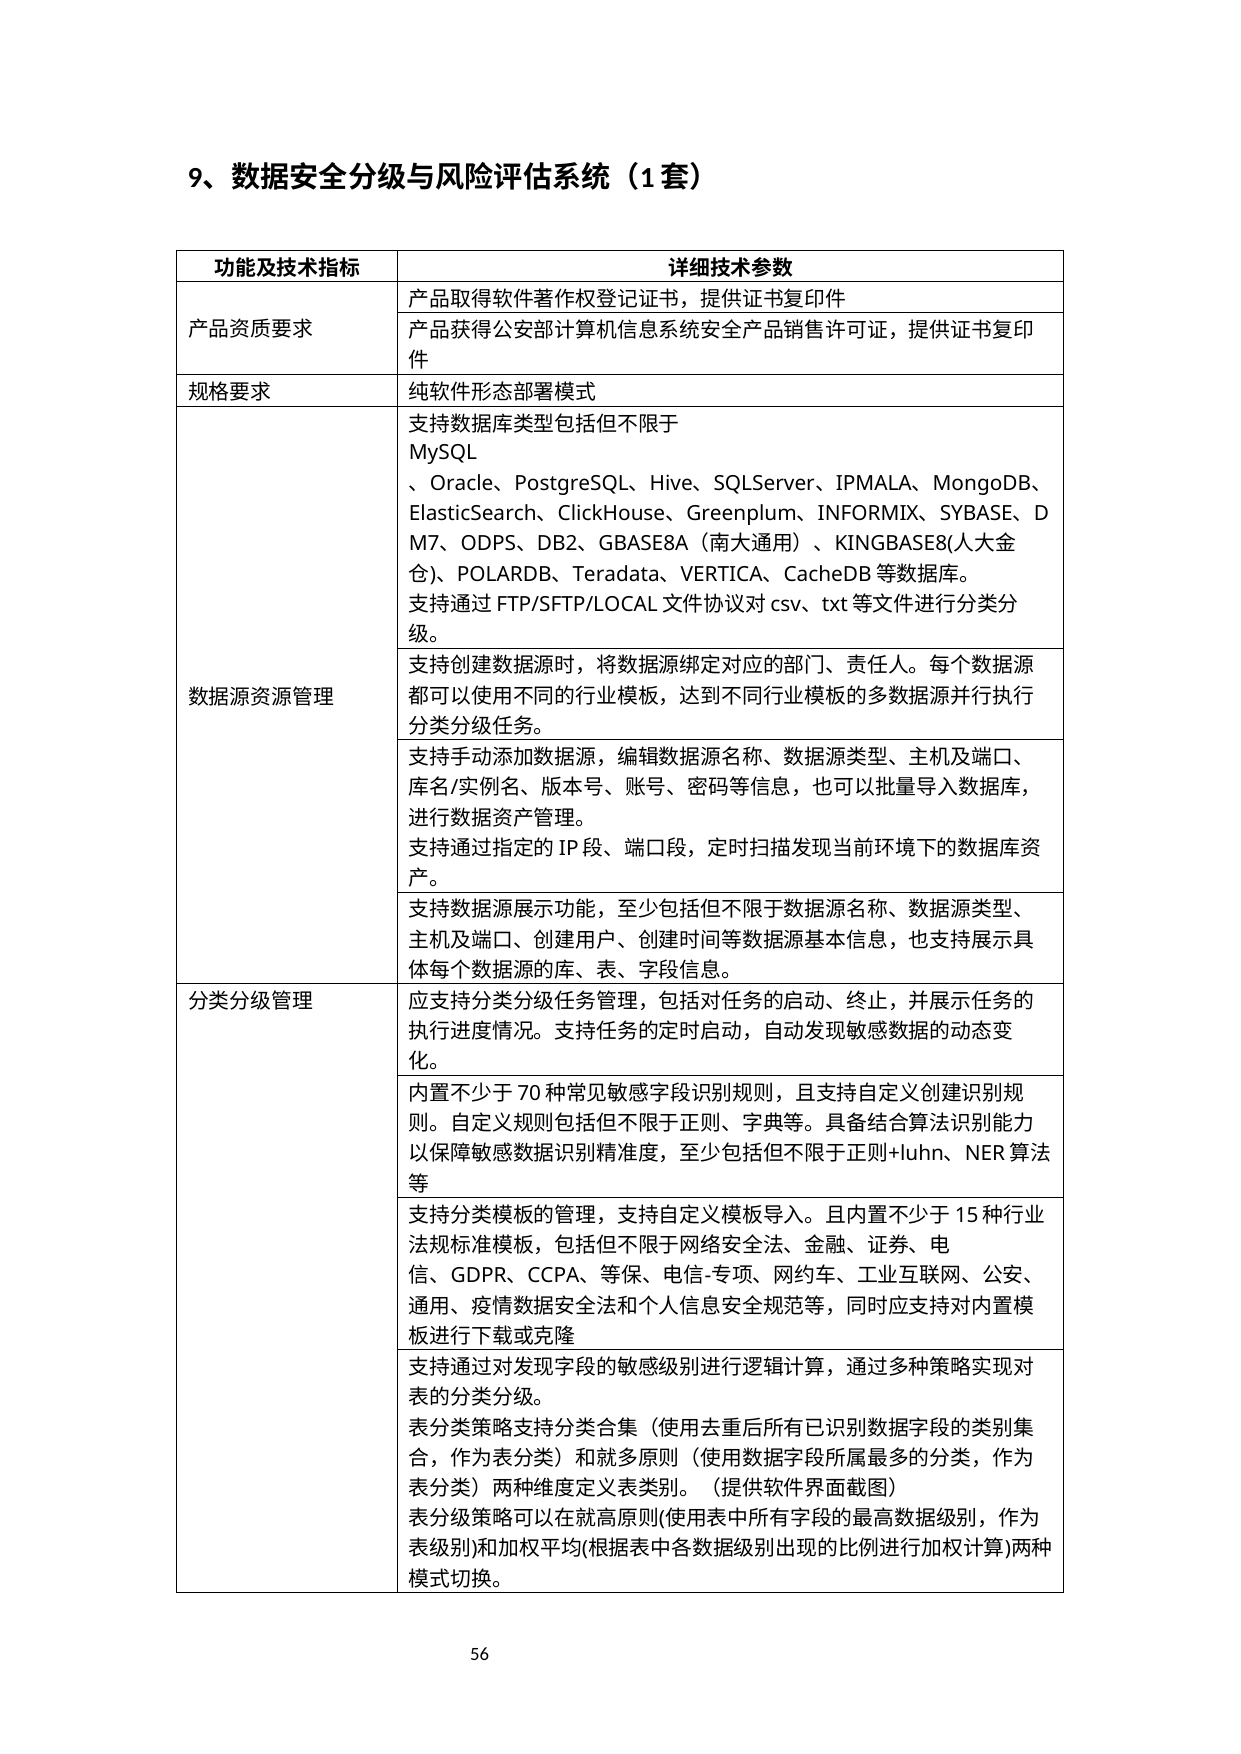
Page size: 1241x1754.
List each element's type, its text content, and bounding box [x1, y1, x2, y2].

table_header 详细技术参数 [398, 251, 1063, 281]
table_cell 分类分级管理 [177, 984, 397, 1592]
table_cell 纯软件形态部署模式 [398, 375, 1063, 406]
table_cell 支持数据库类型包括但不限于MySQL、Oracle、PostgreSQL、Hive、SQLServer、IPMALA、MongoDB、ElasticSearch、ClickHouse、Greenplum、INFORMIX、SYBASE、DM7、ODPS、DB2、GBASE8A（南大通用）、KINGBASE8(人大金仓)、POLARDB、Teradata、VERTICA、CacheDB等数据库。 支持通过FTP/SFTP/LOCAL文件协议对csv、txt等文件进行分类分级。 [398, 407, 1063, 648]
table_cell 支持分类模板的管理，支持自定义模板导入。且内置不少于15种行业法规标准模板，包括但不限于网络安全法、金融、证券、电信、GDPR、CCPA、等保、电信-专项、网约车、工业互联网、公安、通用、疫情数据安全法和个人信息安全规范等，同时应支持对内置模板进行下载或克隆 [398, 1198, 1063, 1349]
table_cell 规格要求 [177, 375, 397, 406]
table_cell 支持通过对发现字段的敏感级别进行逻辑计算，通过多种策略实现对表的分类分级。 表分类策略支持分类合集（使用去重后所有已识别数据字段的类别集合，作为表分类）和就多原则（使用数据字段所属最多的分类，作为表分类）两种维度定义表类别。（提供软件界面截图） 表分级策略可以在就高原则(使用表中所有字段的最高数据级别，作为表级别)和加权平均(根据表中各数据级别出现的比例进行加权计算)两种模式切换。 [398, 1350, 1063, 1592]
table_cell 产品取得软件著作权登记证书，提供证书复印件 [398, 282, 1063, 312]
table_cell 支持数据源展示功能，至少包括但不限于数据源名称、数据源类型、主机及端口、创建用户、创建时间等数据源基本信息，也支持展示具体每个数据源的库、表、字段信息。 [398, 893, 1063, 983]
table_cell 应支持分类分级任务管理，包括对任务的启动、终止，并展示任务的执行进度情况。支持任务的定时启动，自动发现敏感数据的动态变化。 [398, 984, 1063, 1075]
table_cell 数据源资源管理 [177, 407, 397, 983]
table_cell 支持创建数据源时，将数据源绑定对应的部门、责任人。每个数据源都可以使用不同的行业模板，达到不同行业模板的多数据源并行执行分类分级任务。 [398, 649, 1063, 739]
table_cell 产品获得公安部计算机信息系统安全产品销售许可证，提供证书复印件 [398, 313, 1063, 374]
table_cell 产品资质要求 [177, 282, 397, 374]
table_cell 内置不少于70种常见敏感字段识别规则，且支持自定义创建识别规则。自定义规则包括但不限于正则、字典等。具备结合算法识别能力以保障敏感数据识别精准度，至少包括但不限于正则+luhn、NER算法等 [398, 1076, 1063, 1197]
table_header 功能及技术指标 [177, 251, 397, 281]
subtitle 9、数据安全分级与风险评估系统（1套） [187, 153, 1053, 196]
table_cell 支持手动添加数据源，编辑数据源名称、数据源类型、主机及端口、库名/实例名、版本号、账号、密码等信息，也可以批量导入数据库，进行数据资产管理。 支持通过指定的IP段、端口段，定时扫描发现当前环境下的数据库资产。 [398, 740, 1063, 892]
